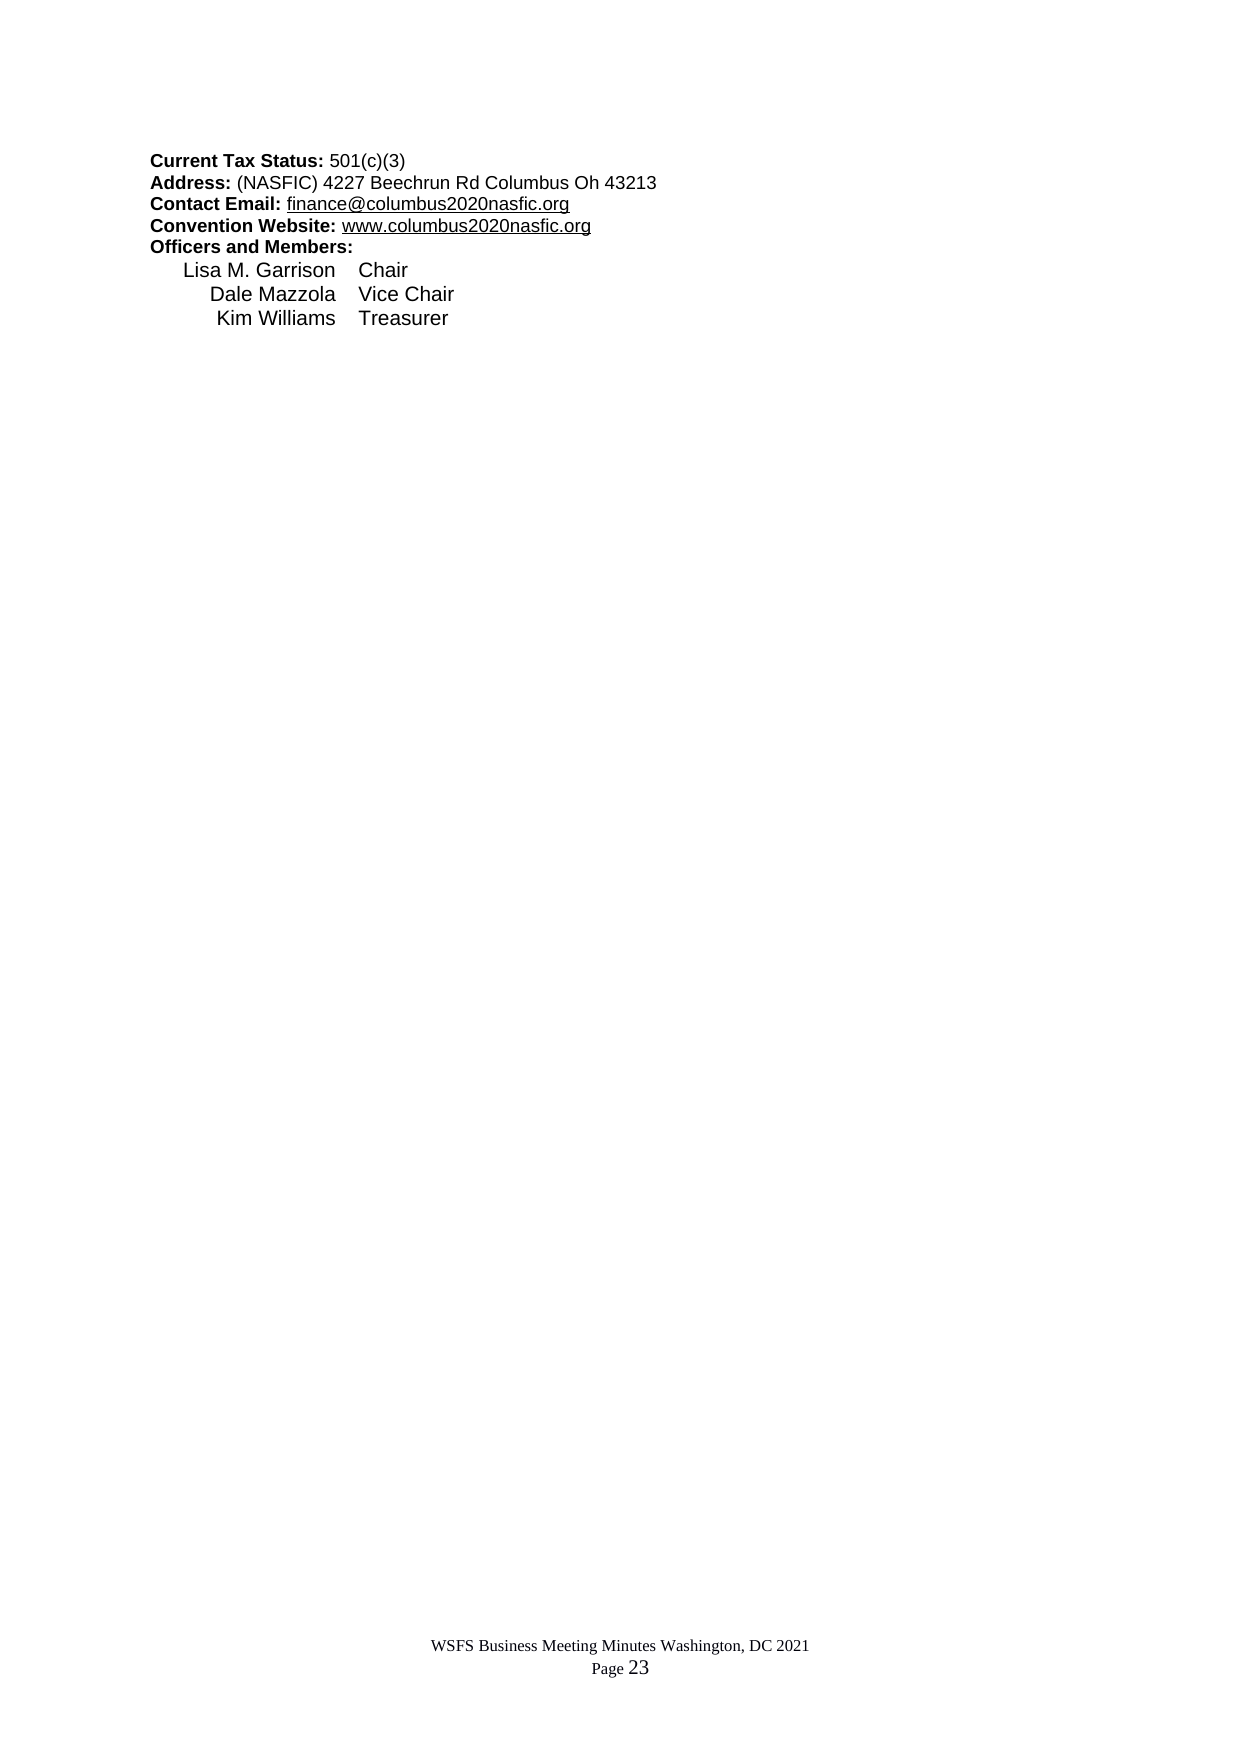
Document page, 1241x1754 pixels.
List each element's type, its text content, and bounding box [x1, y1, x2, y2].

text Officers and Members: [150, 236, 1090, 258]
table_cell Dale Mazzola [160, 282, 347, 306]
table_cell Treasurer [347, 306, 828, 330]
table_cell Vice Chair [347, 282, 828, 306]
table_header Chair [347, 258, 828, 282]
text Current Tax Status: 501(c)(3) Address: (NASFIC) 4227 Beechrun Rd Columbus Oh 43213 Contact Email: finance@columbus2020nasfic.org Convention Website: www.columbus2020nasfic.org [150, 150, 1090, 236]
table_cell Kim Williams [160, 306, 347, 330]
table_header Lisa M. Garrison [160, 258, 347, 282]
